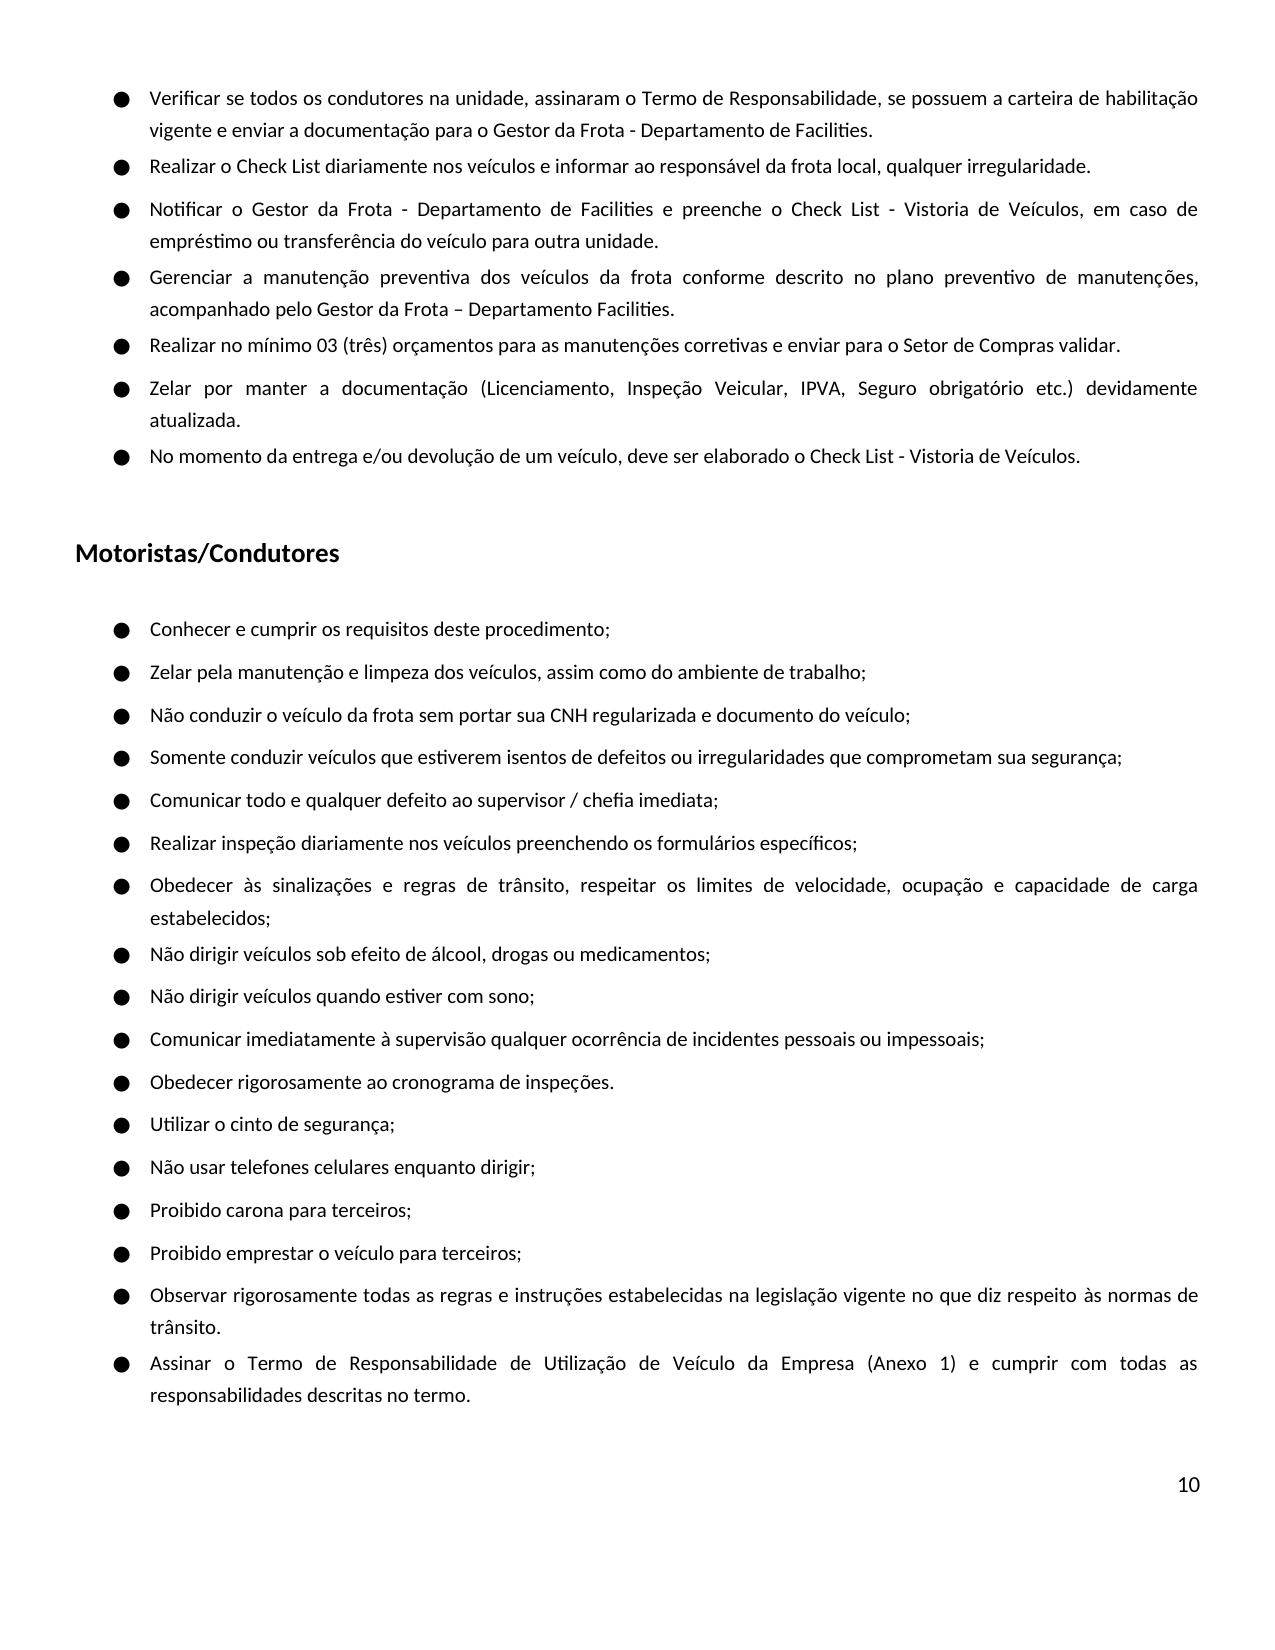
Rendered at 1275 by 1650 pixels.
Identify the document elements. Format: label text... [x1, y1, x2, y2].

list Observar rigorosamente todas as regras e instruções estabelecidas na legislação vigente no que diz respeito às normas de trânsito. [112, 1272, 1200, 1340]
list Zelar pela manutenção e limpeza dos veículos, assim como do ambiente de trabalho; [112, 648, 1200, 691]
list Conhecer e cumprir os requisitos deste procedimento; [112, 606, 1200, 648]
list Realizar no mínimo 03 (três) orçamentos para as manutenções corretivas e enviar para o Setor de Compras validar. [112, 322, 1200, 365]
list Realizar inspeção diariamente nos veículos preenchendo os formulários específicos; [112, 819, 1200, 862]
list Gerenciar a manutenção preventiva dos veículos da frota conforme descrito no plano preventivo de manutenções, acompanhado pelo Gestor da Frota – Departamento Facilities. [112, 254, 1200, 322]
list Somente conduzir veículos que estiverem isentos de defeitos ou irregularidades que comprometam sua segurança; [112, 734, 1200, 777]
list Assinar o Termo de Responsabilidade de Utilização de Veículo da Empresa (Anexo 1) e cumprir com todas as responsabilidades descritas no termo. [112, 1340, 1200, 1408]
list Obedecer rigorosamente ao cronograma de inspeções. [112, 1058, 1200, 1101]
list Verificar se todos os condutores na unidade, assinaram o Termo de Responsabilidade, se possuem a carteira de habilitação vigente e enviar a documentação para o Gestor da Frota - Departamento de Facilities. [112, 75, 1200, 143]
list Não dirigir veículos quando estiver com sono; [112, 973, 1200, 1016]
list Notificar o Gestor da Frota - Departamento de Facilities e preenche o Check List - Vistoria de Veículos, em caso de empréstimo ou transferência do veículo para outra unidade. [112, 186, 1200, 254]
text Motoristas/Condutores [75, 536, 1200, 569]
list Proibido carona para terceiros; [112, 1186, 1200, 1229]
list Realizar o Check List diariamente nos veículos e informar ao responsável da frota local, qualquer irregularidade. [112, 143, 1200, 186]
list Não usar telefones celulares enquanto dirigir; [112, 1144, 1200, 1186]
list Comunicar imediatamente à supervisão qualquer ocorrência de incidentes pessoais ou impessoais; [112, 1016, 1200, 1058]
list Não conduzir o veículo da frota sem portar sua CNH regularizada e documento do veículo; [112, 691, 1200, 734]
list No momento da entrega e/ou devolução de um veículo, deve ser elaborado o Check List - Vistoria de Veículos. [112, 433, 1200, 476]
list Comunicar todo e qualquer defeito ao supervisor / chefia imediata; [112, 777, 1200, 819]
list Zelar por manter a documentação (Licenciamento, Inspeção Veicular, IPVA, Seguro obrigatório etc.) devidamente atualizada. [112, 365, 1200, 433]
list Utilizar o cinto de segurança; [112, 1101, 1200, 1144]
list Não dirigir veículos sob efeito de álcool, drogas ou medicamentos; [112, 930, 1200, 973]
list Obedecer às sinalizações e regras de trânsito, respeitar os limites de velocidade, ocupação e capacidade de carga estabelecidos; [112, 862, 1200, 930]
list Proibido emprestar o veículo para terceiros; [112, 1229, 1200, 1272]
